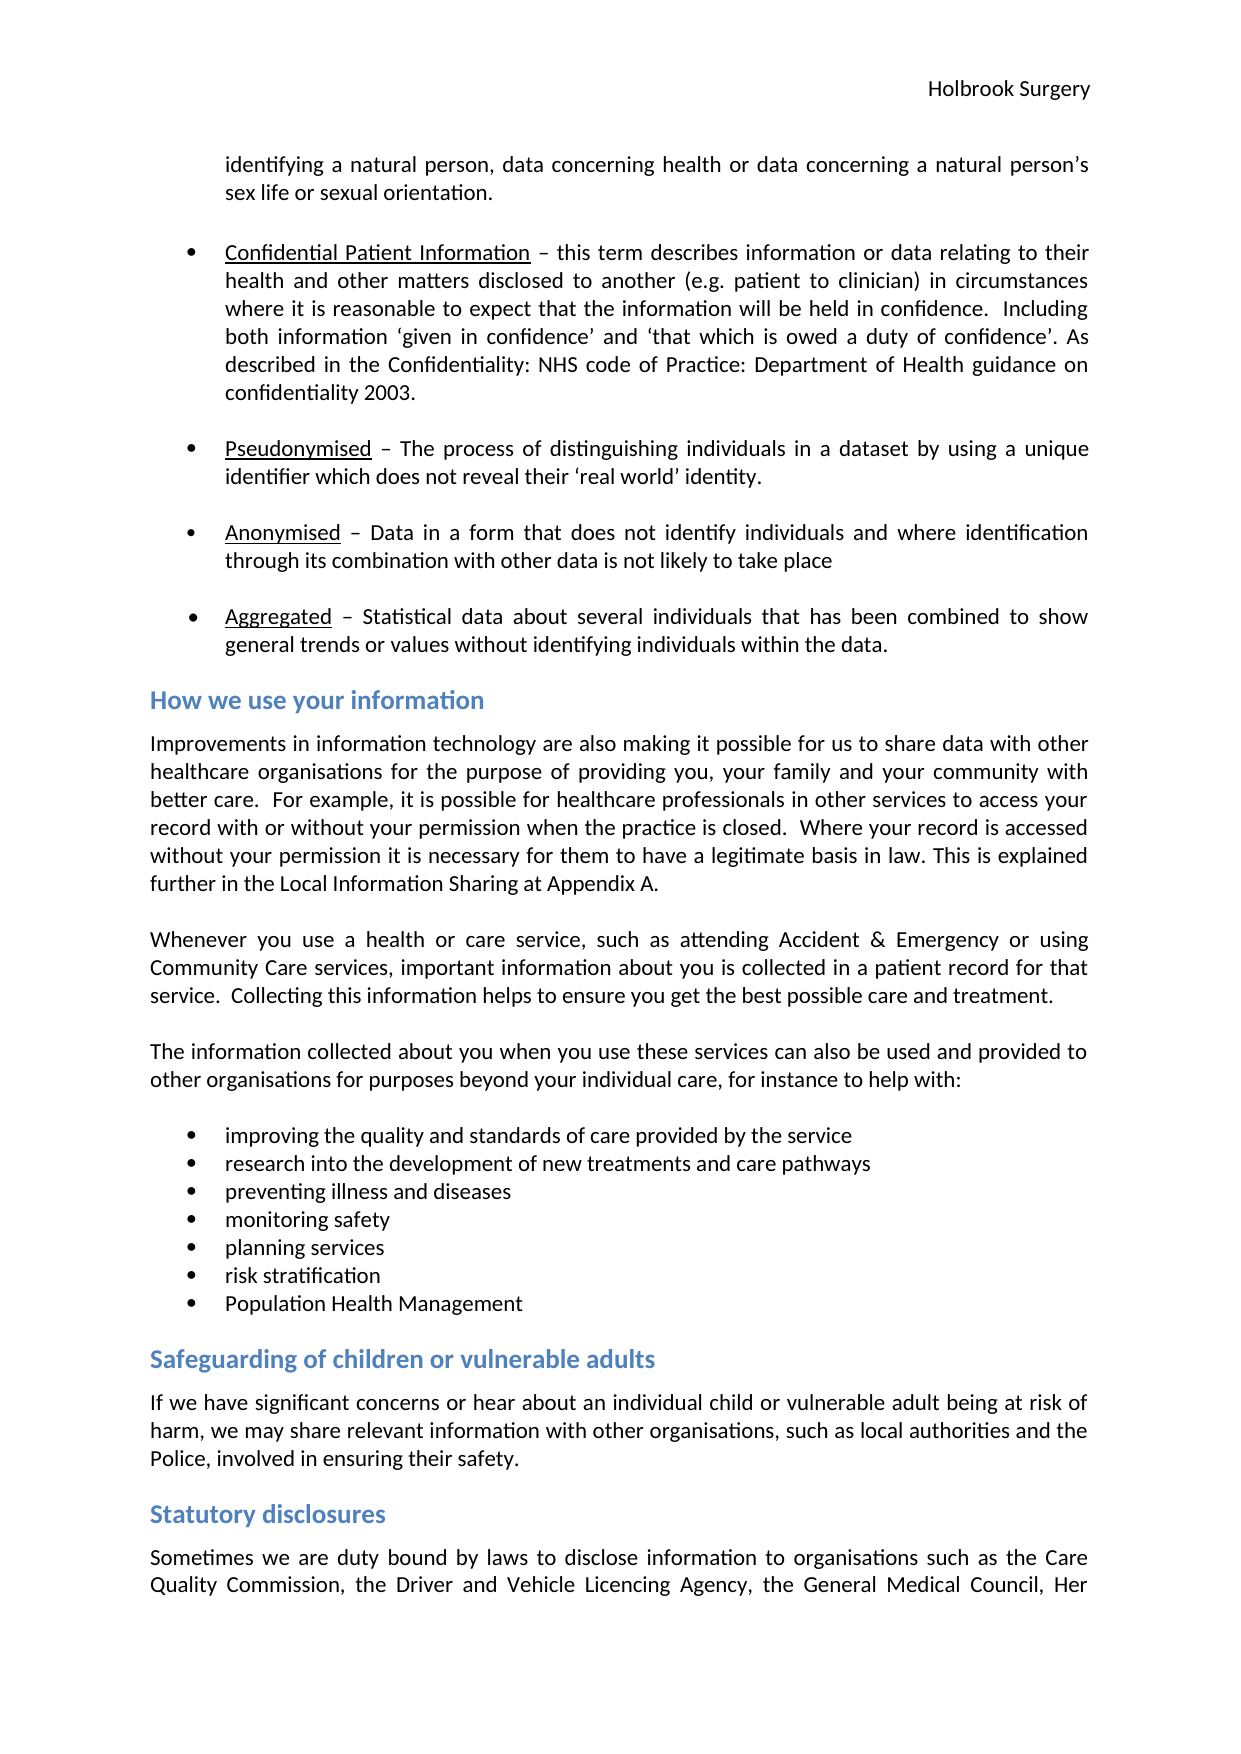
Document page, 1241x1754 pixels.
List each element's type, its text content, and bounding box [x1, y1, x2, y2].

text Improvements in information technology are also making it possible for us to share data with other healthcare organisations for the purpose of providing you, your family and your community with better care. For example, it is possible for healthcare professionals in other services to access your record with or without your permission when the practice is closed. Where your record is accessed without your permission it is necessary for them to have a legitimate basis in law. This is explained further in the Local Information Sharing at Appendix A. [150, 729, 1090, 897]
text How we use your information [150, 683, 1090, 717]
list risk stratification [187, 1261, 1090, 1289]
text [150, 1543, 1090, 1599]
list Pseudonymised – The process of distinguishing individuals in a dataset by using a unique identifier which does not reveal their ‘real world’ identity. [187, 434, 1090, 490]
list research into the development of new treatments and care pathways [187, 1149, 1090, 1177]
text The information collected about you when you use these services can also be used and provided to other organisations for purposes beyond your individual care, for instance to help with: [150, 1037, 1090, 1093]
list planning services [187, 1233, 1090, 1261]
list Confidential Patient Information – this term describes information or data relating to their health and other matters disclosed to another (e.g. patient to clinician) in circumstances where it is reasonable to expect that the information will be held in confidence. Including both information ‘given in confidence’ and ‘that which is owed a duty of confidence’. As described in the Confidentiality: NHS code of Practice: Department of Health guidance on confidentiality 2003. [187, 238, 1090, 406]
list Aggregated – Statistical data about several individuals that has been combined to show general trends or values without identifying individuals within the data. [187, 602, 1090, 658]
list Anonymised – Data in a form that does not identify individuals and where identification through its combination with other data is not likely to take place [187, 518, 1090, 574]
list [187, 150, 1090, 206]
list monitoring safety [187, 1205, 1090, 1233]
text Statutory disclosures [150, 1497, 1090, 1530]
list Population Health Management [187, 1289, 1090, 1317]
list preventing illness and diseases [187, 1177, 1090, 1205]
text If we have significant concerns or hear about an individual child or vulnerable adult being at risk of harm, we may share relevant information with other organisations, such as local authorities and the Police, involved in ensuring their safety. [150, 1388, 1090, 1472]
text Whenever you use a health or care service, such as attending Accident & Emergency or using Community Care services, important information about you is collected in a patient record for that service. Collecting this information helps to ensure you get the best possible care and treatment. [150, 925, 1090, 1009]
text Safeguarding of children or vulnerable adults [150, 1342, 1090, 1376]
list improving the quality and standards of care provided by the service [187, 1121, 1090, 1149]
